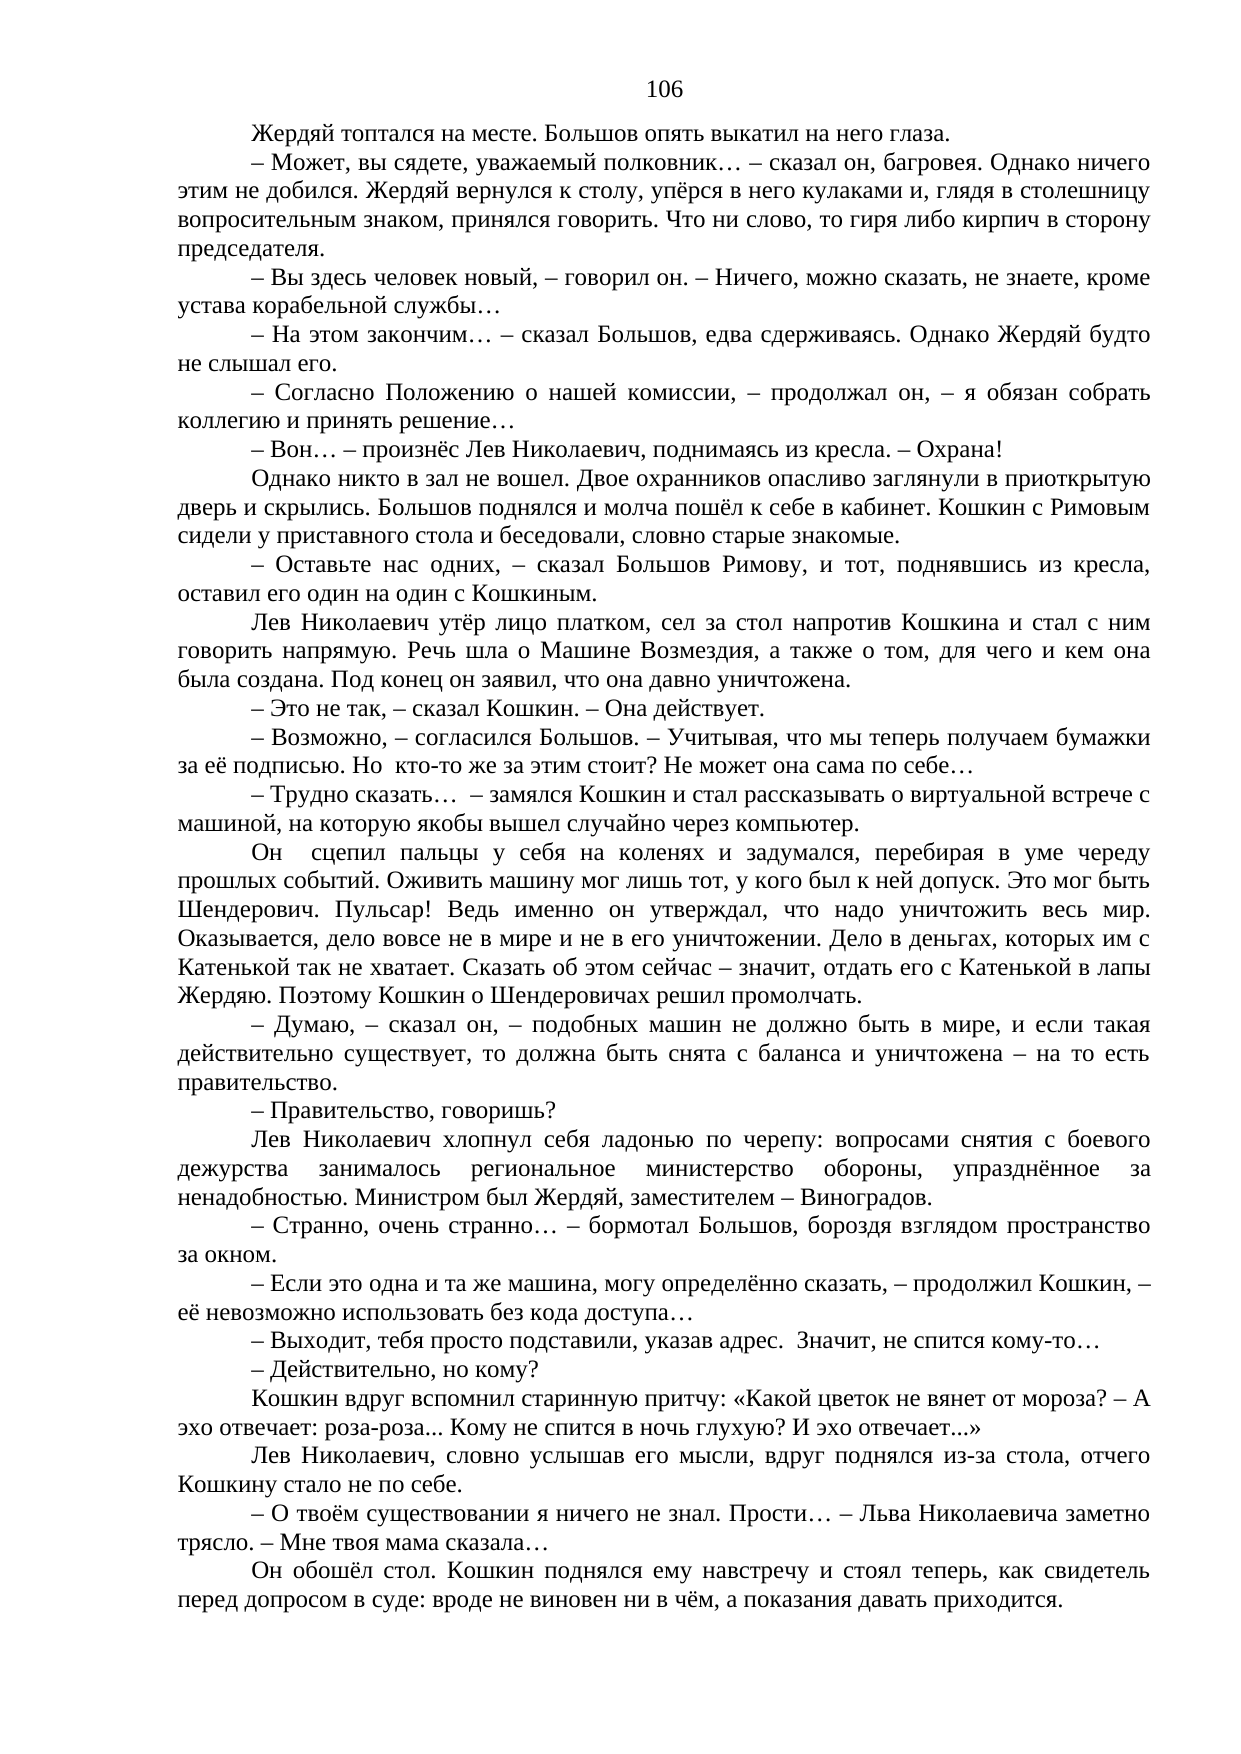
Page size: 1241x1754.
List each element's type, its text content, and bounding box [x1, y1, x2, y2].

text – Это не так, – сказал Кошкин. – Она действует. [177, 693, 1152, 722]
text Он сцепил пальцы у себя на коленях и задумался, перебирая в уме череду прошлых событий. Оживить машину мог лишь тот, у кого был к ней допуск. Это мог быть Шендерович. Пульсар! Ведь именно он утверждал, что надо уничтожить весь мир. Оказывается, дело вовсе не в мире и не в его уничтожении. Дело в деньгах, которых им с Катенькой так не хватает. Сказать об этом сейчас – значит, отдать его с Катенькой в лапы Жердяю. Поэтому Кошкин о Шендеровичах решил промолчать. [177, 837, 1152, 1009]
text – Вы здесь человек новый, – говорил он. – Ничего, можно сказать, не знаете, кроме устава корабельной службы… [177, 262, 1152, 319]
text – Вон… – произнёс Лев Николаевич, поднимаясь из кресла. – Охрана! [177, 434, 1152, 463]
text – Правительство, говоришь? [177, 1096, 1152, 1124]
text – Действительно, но кому? [177, 1354, 1152, 1383]
text – Трудно сказать… – замялся Кошкин и стал рассказывать о виртуальной встрече с машиной, на которую якобы вышел случайно через компьютер. [177, 779, 1152, 837]
text Лев Николаевич утёр лицо платком, сел за стол напротив Кошкина и стал с ним говорить напрямую. Речь шла о Машине Возмездия, а также о том, для чего и кем она была создана. Под конец он заявил, что она давно уничтожена. [177, 607, 1152, 693]
text – Выходит, тебя просто подставили, указав адрес. Значит, не спится кому-то… [177, 1326, 1152, 1354]
text – Может, вы сядете, уважаемый полковник… – сказал он, багровея. Однако ничего этим не добился. Жердяй вернулся к столу, упёрся в него кулаками и, глядя в столешницу вопросительным знаком, принялся говорить. Что ни слово, то гиря либо кирпич в сторону председателя. [177, 147, 1152, 262]
text Кошкин вдруг вспомнил старинную притчу: «Какой цветок не вянет от мороза? – А эхо отвечает: роза-роза... Кому не спится в ночь глухую? И эхо отвечает...» [177, 1383, 1152, 1441]
text – О твоём существовании я ничего не знал. Прости… – Льва Николаевича заметно трясло. – Мне твоя мама сказала… [177, 1498, 1152, 1556]
text Однако никто в зал не вошел. Двое охранников опасливо заглянули в приоткрытую дверь и скрылись. Большов поднялся и молча пошёл к себе в кабинет. Кошкин с Римовым сидели у приставного стола и беседовали, словно старые знакомые. [177, 463, 1152, 549]
text – Если это одна и та же машина, могу определённо сказать, – продолжил Кошкин, – её невозможно использовать без кода доступа… [177, 1268, 1152, 1326]
text Лев Николаевич хлопнул себя ладонью по черепу: вопросами снятия с боевого дежурства занималось региональное министерство обороны, упразднённое за ненадобностью. Министром был Жердяй, заместителем – Виноградов. [177, 1124, 1152, 1211]
text – Согласно Положению о нашей комиссии, – продолжал он, – я обязан собрать коллегию и принять решение… [177, 377, 1152, 434]
text – Оставьте нас одних, – сказал Большов Римову, и тот, поднявшись из кресла, оставил его один на один с Кошкиным. [177, 549, 1152, 607]
text Жердяй топтался на месте. Большов опять выкатил на него глаза. [177, 118, 1152, 147]
text Он обошёл стол. Кошкин поднялся ему навстречу и стоял теперь, как свидетель перед допросом в суде: вроде не виновен ни в чём, а показания давать приходится. [177, 1556, 1152, 1613]
text – На этом закончим… – сказал Большов, едва сдерживаясь. Однако Жердяй будто не слышал его. [177, 319, 1152, 377]
text – Странно, очень странно… – бормотал Большов, бороздя взглядом пространство за окном. [177, 1211, 1152, 1268]
text – Возможно, – согласился Большов. – Учитывая, что мы теперь получаем бумажки за её подписью. Но кто-то же за этим стоит? Не может она сама по себе… [177, 722, 1152, 779]
text Лев Николаевич, словно услышав его мысли, вдруг поднялся из-за стола, отчего Кошкину стало не по себе. [177, 1441, 1152, 1498]
text – Думаю, – сказал он, – подобных машин не должно быть в мире, и если такая действительно существует, то должна быть снята с баланса и уничтожена – на то есть правительство. [177, 1009, 1152, 1096]
